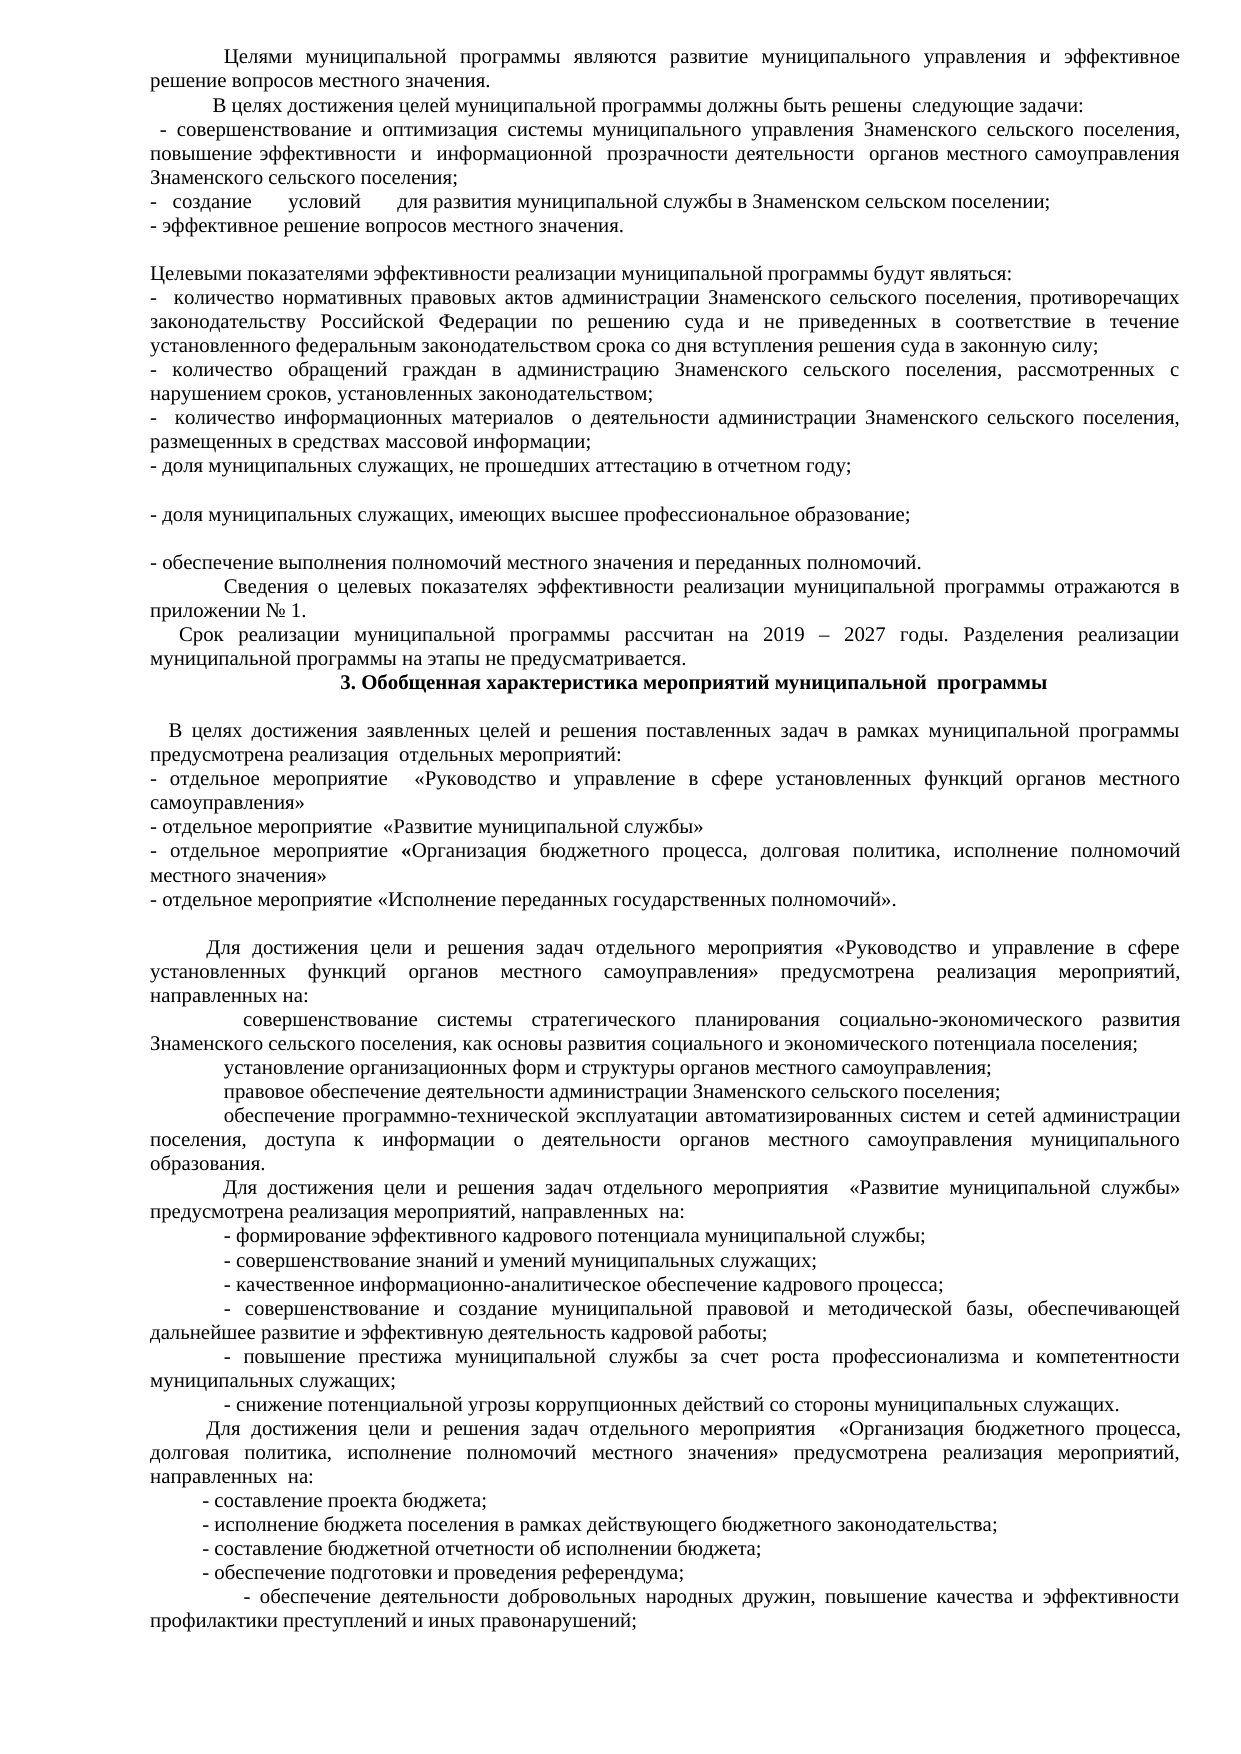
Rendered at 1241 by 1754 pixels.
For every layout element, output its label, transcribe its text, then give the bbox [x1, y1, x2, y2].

text - отдельное мероприятие «Исполнение переданных государственных полномочий». [150, 887, 1181, 911]
text - повышение престижа муниципальной службы за счет роста профессионализма и компетентности муниципальных служащих; [150, 1344, 1181, 1392]
text - составление проекта бюджета; [150, 1488, 1181, 1512]
text Для достижения цели и решения задач отдельного мероприятия «Развитие муниципальной службы» предусмотрена реализация мероприятий, направленных на: [150, 1175, 1181, 1223]
text - доля муниципальных служащих, имеющих высшее профессиональное образование; [150, 502, 1181, 526]
text - обеспечение подготовки и проведения референдума; [150, 1560, 1181, 1584]
text - совершенствование знаний и умений муниципальных служащих; [150, 1247, 1181, 1272]
text - составление бюджетной отчетности об исполнении бюджета; [150, 1536, 1181, 1560]
text установление организационных форм и структуры органов местного самоуправления; [150, 1055, 1181, 1079]
text 3. Обобщенная характеристика мероприятий муниципальной программы [150, 670, 1181, 694]
text - совершенствование и оптимизация системы муниципального управления Знаменского сельского поселения, повышение эффективности и информационной прозрачности деятельности органов местного самоуправления Знаменского сельского поселения; [150, 117, 1181, 189]
text Для достижения цели и решения задач отдельного мероприятия «Руководство и управление в сфере установленных функций органов местного самоуправления» предусмотрена реализация мероприятий, направленных на: [150, 935, 1181, 1007]
text - обеспечение деятельности добровольных народных дружин, повышение качества и эффективности профилактики преступлений и иных правонарушений; [150, 1584, 1181, 1632]
text обеспечение программно-технической эксплуатации автоматизированных систем и сетей администрации поселения, доступа к информации о деятельности органов местного самоуправления муниципального образования. [150, 1103, 1181, 1175]
text совершенствование системы стратегического планирования социально-экономического развития Знаменского сельского поселения, как основы развития социального и экономического потенциала поселения; [150, 1007, 1181, 1055]
text - исполнение бюджета поселения в рамках действующего бюджетного законодательства; [150, 1512, 1181, 1536]
text - доля муниципальных служащих, не прошедших аттестацию в отчетном году; [150, 453, 1181, 477]
text - количество обращений граждан в администрацию Знаменского сельского поселения, рассмотренных с нарушением сроков, установленных законодательством; [150, 357, 1181, 405]
text - совершенствование и создание муниципальной правовой и методической базы, обеспечивающей дальнейшее развитие и эффективную деятельность кадровой работы; [150, 1296, 1181, 1344]
text - формирование эффективного кадрового потенциала муниципальной службы; [150, 1223, 1181, 1247]
text - эффективное решение вопросов местного значения. [150, 213, 1181, 237]
text - отдельное мероприятие «Организация бюджетного процесса, долговая политика, исполнение полномочий местного значения» [150, 838, 1181, 887]
text - количество информационных материалов о деятельности администрации Знаменского сельского поселения, размещенных в средствах массовой информации; [150, 405, 1181, 453]
text - отдельное мероприятие «Руководство и управление в сфере установленных функций органов местного самоуправления» [150, 766, 1181, 814]
text - снижение потенциальной угрозы коррупционных действий со стороны муниципальных служащих. [150, 1392, 1181, 1416]
text - качественное информационно-аналитическое обеспечение кадрового процесса; [150, 1272, 1181, 1296]
text В целях достижения целей муниципальной программы должны быть решены следующие задачи: [150, 92, 1181, 117]
text правовое обеспечение деятельности администрации Знаменского сельского поселения; [150, 1079, 1181, 1103]
text - количество нормативных правовых актов администрации Знаменского сельского поселения, противоречащих законодательству Российской Федерации по решению суда и не приведенных в соответствие в течение установленного федеральным законодательством срока со дня вступления решения суда в законную силу; [150, 285, 1181, 357]
text Для достижения цели и решения задач отдельного мероприятия «Организация бюджетного процесса, долговая политика, исполнение полномочий местного значения» предусмотрена реализация мероприятий, направленных на: [150, 1416, 1181, 1488]
text Сведения о целевых показателях эффективности реализации муниципальной программы отражаются в приложении № 1. [150, 574, 1181, 622]
text Срок реализации муниципальной программы рассчитан на 2019 – 2027 годы. Разделения реализации муниципальной программы на этапы не предусматривается. [150, 622, 1181, 670]
text - отдельное мероприятие «Развитие муниципальной службы» [150, 814, 1181, 838]
text Целевыми показателями эффективности реализации муниципальной программы будут являться: [150, 261, 1181, 285]
text - создание условий для развития муниципальной службы в Знаменском сельском поселении; [150, 189, 1181, 213]
text В целях достижения заявленных целей и решения поставленных задач в рамках муниципальной программы предусмотрена реализация отдельных мероприятий: [150, 718, 1181, 766]
text Целями муниципальной программы являются развитие муниципального управления и эффективное решение вопросов местного значения. [150, 44, 1181, 92]
text - обеспечение выполнения полномочий местного значения и переданных полномочий. [150, 550, 1181, 574]
